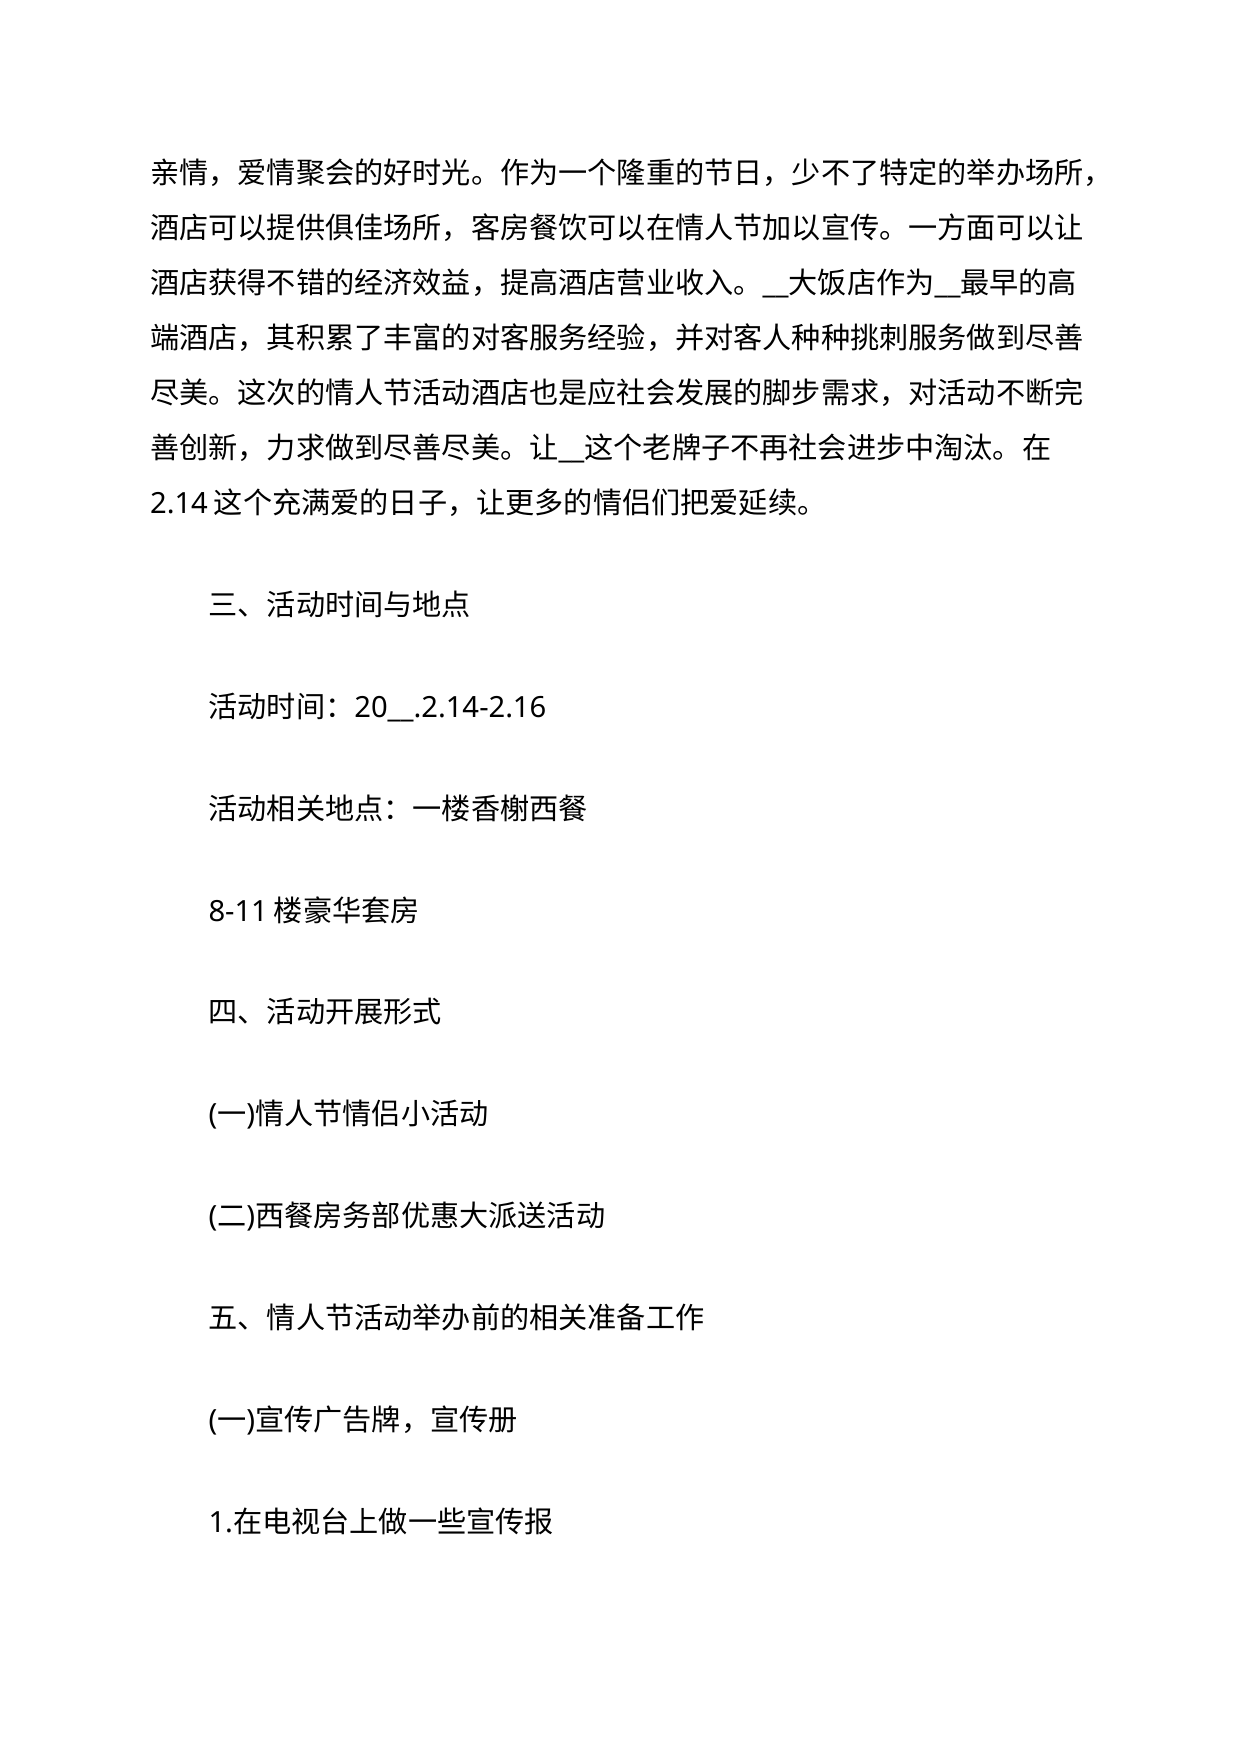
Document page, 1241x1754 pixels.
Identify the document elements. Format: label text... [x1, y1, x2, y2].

text 五、情人节活动举办前的相关准备工作 [150, 1295, 1090, 1337]
text 四、活动开展形式 [150, 989, 1090, 1031]
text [150, 150, 1090, 522]
text 活动相关地点：一楼香榭西餐 [150, 785, 1090, 828]
text (二)西餐房务部优惠大派送活动 [150, 1193, 1090, 1235]
text (一)情人节情侣小活动 [150, 1091, 1090, 1133]
text 三、活动时间与地点 [150, 582, 1090, 624]
text 活动时间：20__.2.14-2.16 [150, 683, 1090, 726]
text (一)宣传广告牌，宣传册 [150, 1397, 1090, 1439]
text 1.在电视台上做一些宣传报 [150, 1498, 1090, 1541]
text 8-11楼豪华套房 [150, 887, 1090, 929]
